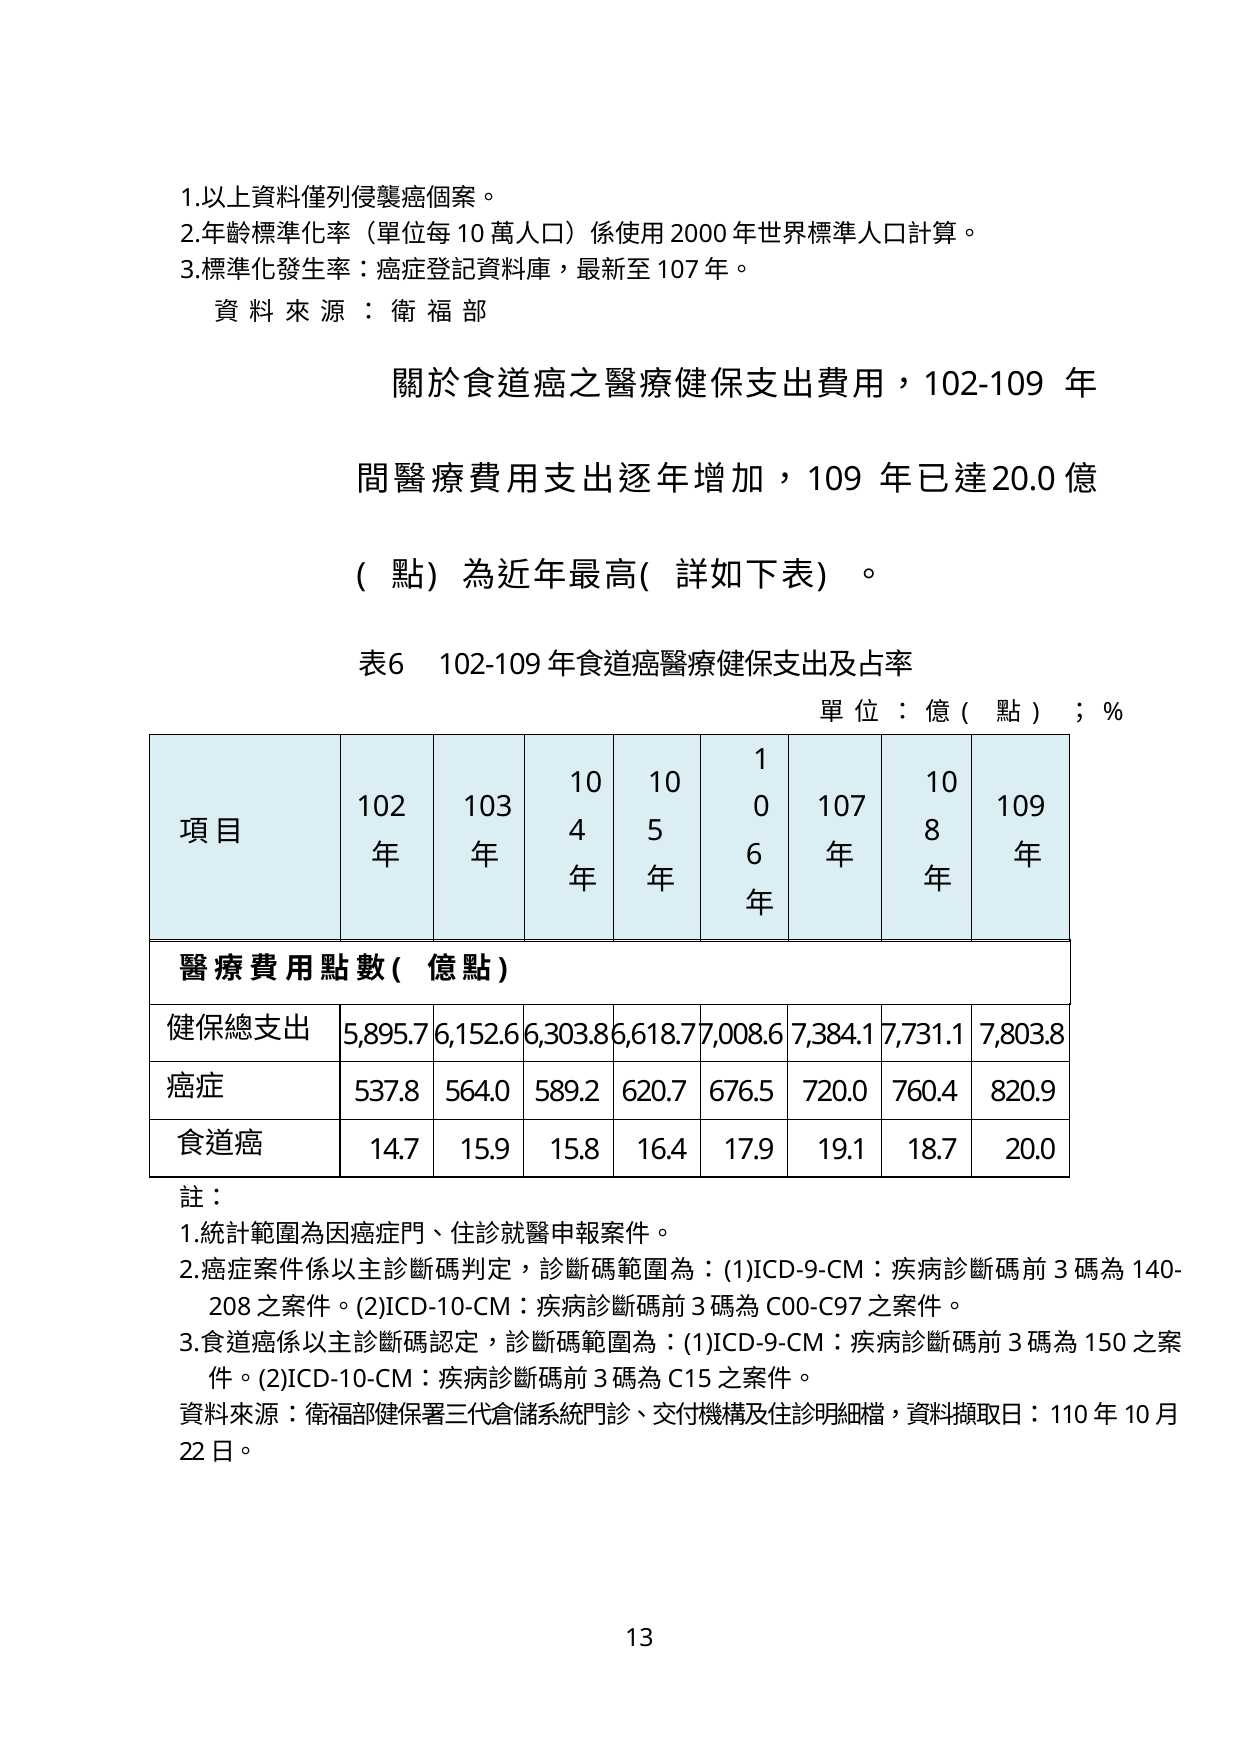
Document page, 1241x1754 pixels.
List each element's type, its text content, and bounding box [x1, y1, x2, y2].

table_header 109年 [972, 735, 1069, 939]
table_cell 760.4 [882, 1062, 971, 1119]
text 2.年齡標準化率（單位每10萬人口）係使用2000年世界標準人口計算。 [180, 213, 1100, 250]
table_header 103年 [434, 735, 524, 939]
table_cell 16.4 [614, 1120, 700, 1176]
subtitle 關於食道癌之醫療健保支出費用，102-109年間醫療費用支出逐年增加，109年已達20.0億(點)為近年最高(詳如下表)。 [321, 333, 1100, 619]
table_cell 癌症 [150, 1062, 339, 1119]
text 註： [179, 1177, 1182, 1214]
table_cell 醫療費用點數(億點) [150, 942, 1070, 1004]
table_cell 18.7 [882, 1120, 971, 1176]
table_cell 6,152.6 [434, 1005, 523, 1061]
table_cell 6,618.7 [614, 1005, 700, 1061]
table_header 107年 [789, 735, 881, 939]
table_cell 食道癌 [150, 1120, 339, 1176]
table_cell 17.9 [701, 1120, 787, 1176]
table_cell 589.2 [524, 1062, 613, 1119]
table_cell 15.9 [434, 1120, 523, 1176]
table_cell 7,803.8 [972, 1005, 1069, 1061]
subtitle 單位：億(點)；% [356, 686, 1138, 733]
table_cell 537.8 [341, 1062, 433, 1119]
table_header 106年 [701, 735, 788, 939]
text 1.以上資料僅列侵襲癌個案。 [180, 177, 1100, 213]
table_header 項目 [150, 735, 340, 939]
table_cell 健保總支出 [150, 1005, 339, 1061]
table_cell 564.0 [434, 1062, 523, 1119]
table_header 105年 [614, 735, 700, 939]
table_cell 6,303.8 [524, 1005, 613, 1061]
table_cell 620.7 [614, 1062, 700, 1119]
table_cell 20.0 [972, 1120, 1069, 1176]
table_cell 676.5 [701, 1062, 787, 1119]
table_cell 19.1 [788, 1120, 881, 1176]
text 3.食道癌係以主診斷碼認定，診斷碼範圍為：(1)ICD-9-CM：疾病診斷碼前3碼為150之案件。(2)ICD-10-CM：疾病診斷碼前3碼為C15之案件。 [179, 1322, 1182, 1395]
table_header 108年 [882, 735, 971, 939]
table_cell 15.8 [524, 1120, 613, 1176]
subtitle 資料來源：衛福部 [179, 286, 1100, 333]
table_cell 7,008.6 [701, 1005, 787, 1061]
table_cell 7,731.1 [882, 1005, 971, 1061]
table_cell 5,895.7 [341, 1005, 433, 1061]
text 2.癌症案件係以主診斷碼判定，診斷碼範圍為：(1)ICD-9-CM：疾病診斷碼前3碼為140-208之案件。(2)ICD-10-CM：疾病診斷碼前3碼為C00-C97之案件。 [179, 1250, 1182, 1322]
text 資料來源：衛福部健保署三代倉儲系統門診、交付機構及住診明細檔，資料擷取日：110年10月22日。 [179, 1395, 1182, 1467]
table_cell 7,384.1 [788, 1005, 881, 1061]
text 3.標準化發生率：癌症登記資料庫，最新至107年。 [180, 250, 1100, 286]
table_header 104年 [525, 735, 613, 939]
text 102-109年食道癌醫療健保支出及占率 [173, 644, 1100, 682]
table_cell 720.0 [788, 1062, 881, 1119]
text 1.統計範圍為因癌症門、住診就醫申報案件。 [179, 1214, 1182, 1250]
table_cell 14.7 [341, 1120, 433, 1176]
table_cell 820.9 [972, 1062, 1069, 1119]
table_header 102年 [341, 735, 433, 939]
